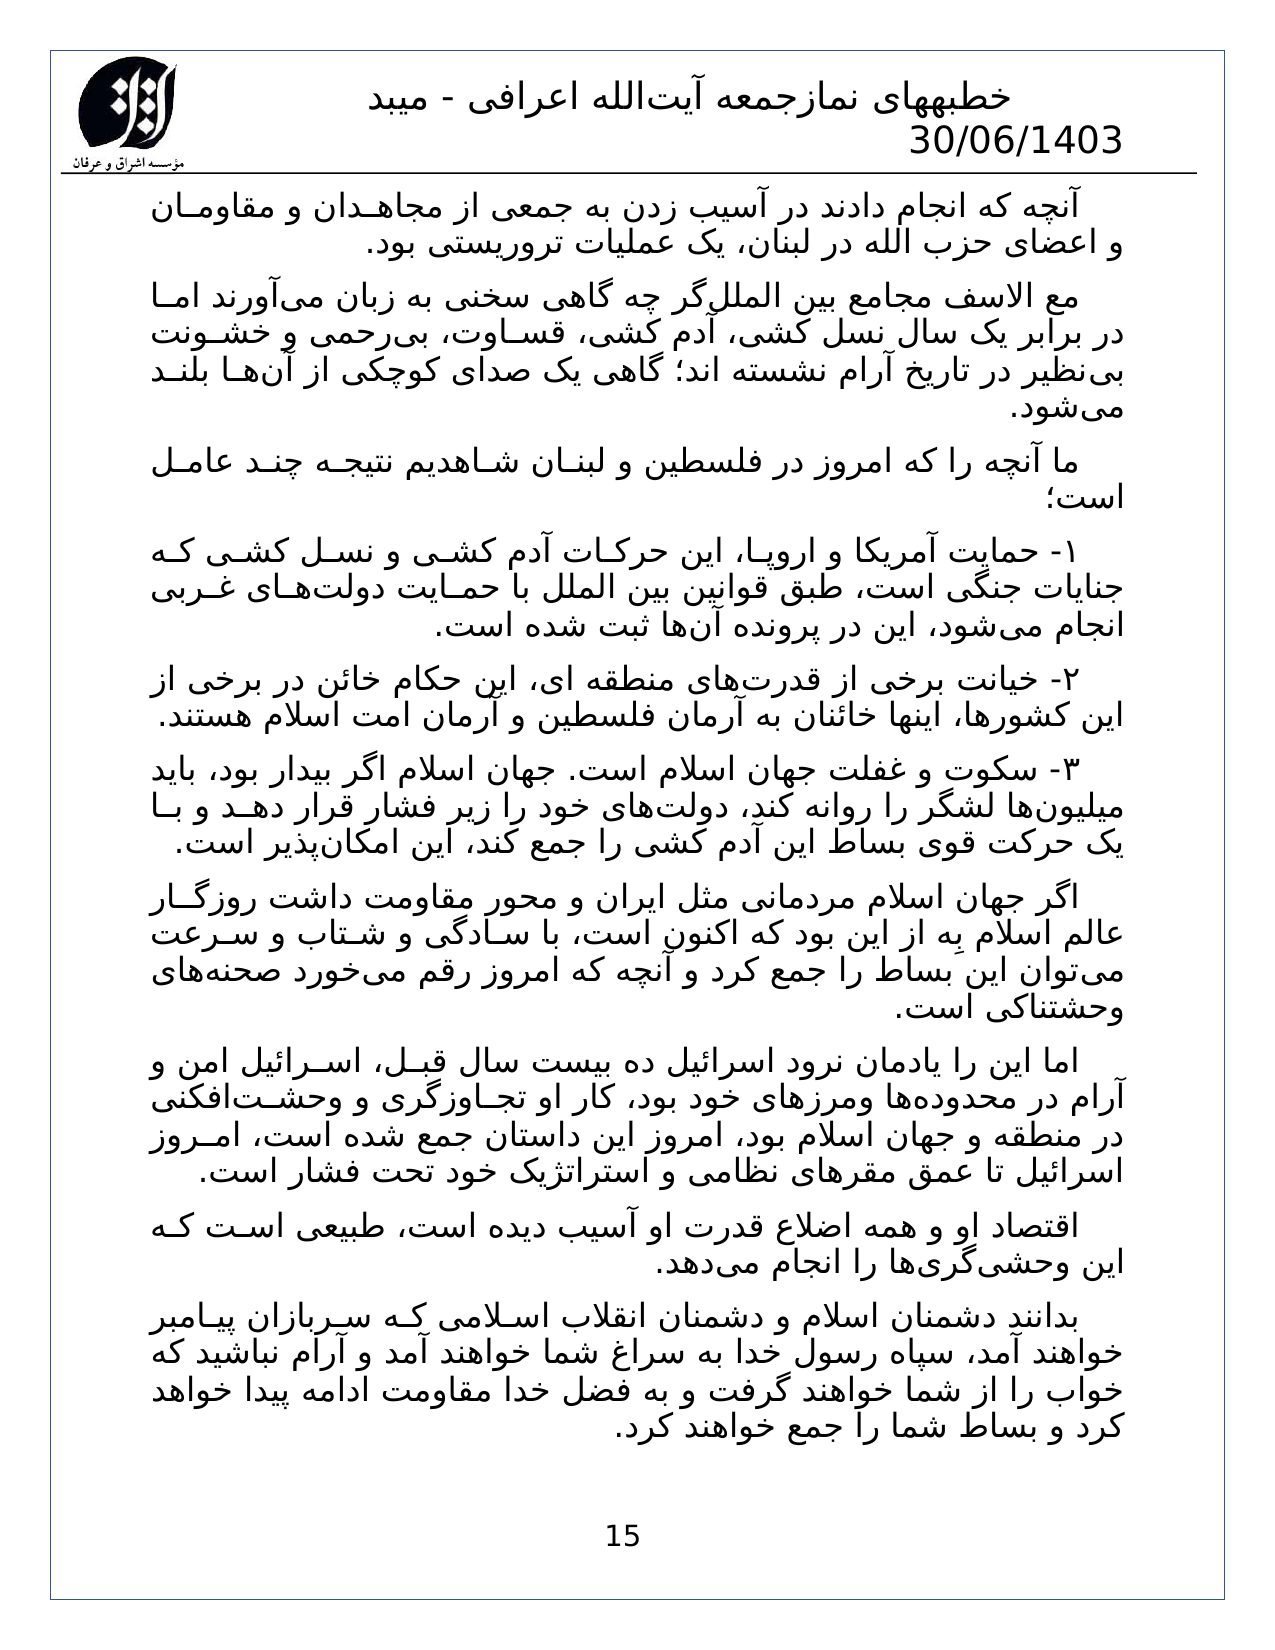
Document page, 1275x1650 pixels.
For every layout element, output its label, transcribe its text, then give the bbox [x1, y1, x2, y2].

text اقتصاد او و همه اضلاع قدرت او آسیب دیده است، طبیعی است که این وحشی‌گری‌ها را انجام می‌دهد. [150, 1207, 1125, 1281]
text آنچه که انجام دادند در آسیب زدن به جمعی از مجاهدان و مقاومان و اعضای حزب الله در لبنان، یک عملیات تروریستی بود. [150, 187, 1125, 261]
text ۱- حمایت آمریکا و اروپا، این حرکات آدم کشی و نسل کشی که جنایات جنگی است، طبق قوانین بین الملل با حمایت دولت‌های غربی انجام می‌شود، این در پرونده آن‌ها ثبت شده است. [150, 533, 1125, 644]
text اگر جهان اسلام مردمانی مثل ایران و محور مقاومت داشت روزگار عالم اسلام بِه از این بود که اکنون است، با سادگی و شتاب و سرعت می‌توان این بساط را جمع کرد و آنچه که امروز رقم می‌خورد صحنه‌های وحشتناکی است. [150, 878, 1125, 1026]
text بدانند دشمنان اسلام و دشمنان انقلاب اسلامی که سربازان پیامبر خواهند آمد، سپاه رسول خدا به سراغ شما خواهند آمد و آرام نباشید که خواب را از شما خواهند گرفت و به فضل خدا مقاومت ادامه پیدا خواهد کرد و بساط شما را جمع خواهند کرد. [150, 1298, 1125, 1446]
text اما این را یادمان نرود اسرائیل ده بیست سال قبل، اسرائیل امن و آرام در محدوده‌ها ومرز‌های خود بود، کار او تجاوزگری و وحشت‌افکنی در منطقه و جهان اسلام بود، امروز این داستان جمع شده است، امروز اسرائیل تا عمق مقرهای نظامی و استراتژیک خود تحت فشار است. [150, 1043, 1125, 1191]
picture [69, 56, 185, 172]
text ۳- سکوت و غفلت جهان اسلام است. جهان اسلام اگر بیدار بود، باید میلیون‌ها لشگر را روانه کند، دولت‌های خود را زیر فشار قرار دهد و با یک حرکت قوی بساط این آدم کشی را جمع کند، این امکان‌پذیر است. [150, 751, 1125, 862]
text ما آنچه را که امروز در فلسطین و لبنان شاهدیم نتیجه چند عامل است؛ [150, 442, 1125, 516]
text ۲- خیانت برخی از قدرت‌های منطقه ای، این حکام خائن در برخی از این کشورها، اینها خائنان به آرمان فلسطین و آرمان امت اسلام هستند. [150, 661, 1125, 734]
text مع الاسف مجامع بین الملل‌گر چه گاهی سخنی به زبان می‌آورند اما در برابر یک سال نسل کشی، آدم کشی، قساوت، بی‌رحمی و خشونت بی‌نظیر در تاریخ آرام نشسته اند؛ گاهی یک صدای کوچکی از آن‌ها بلند می‌شود. [150, 278, 1125, 426]
